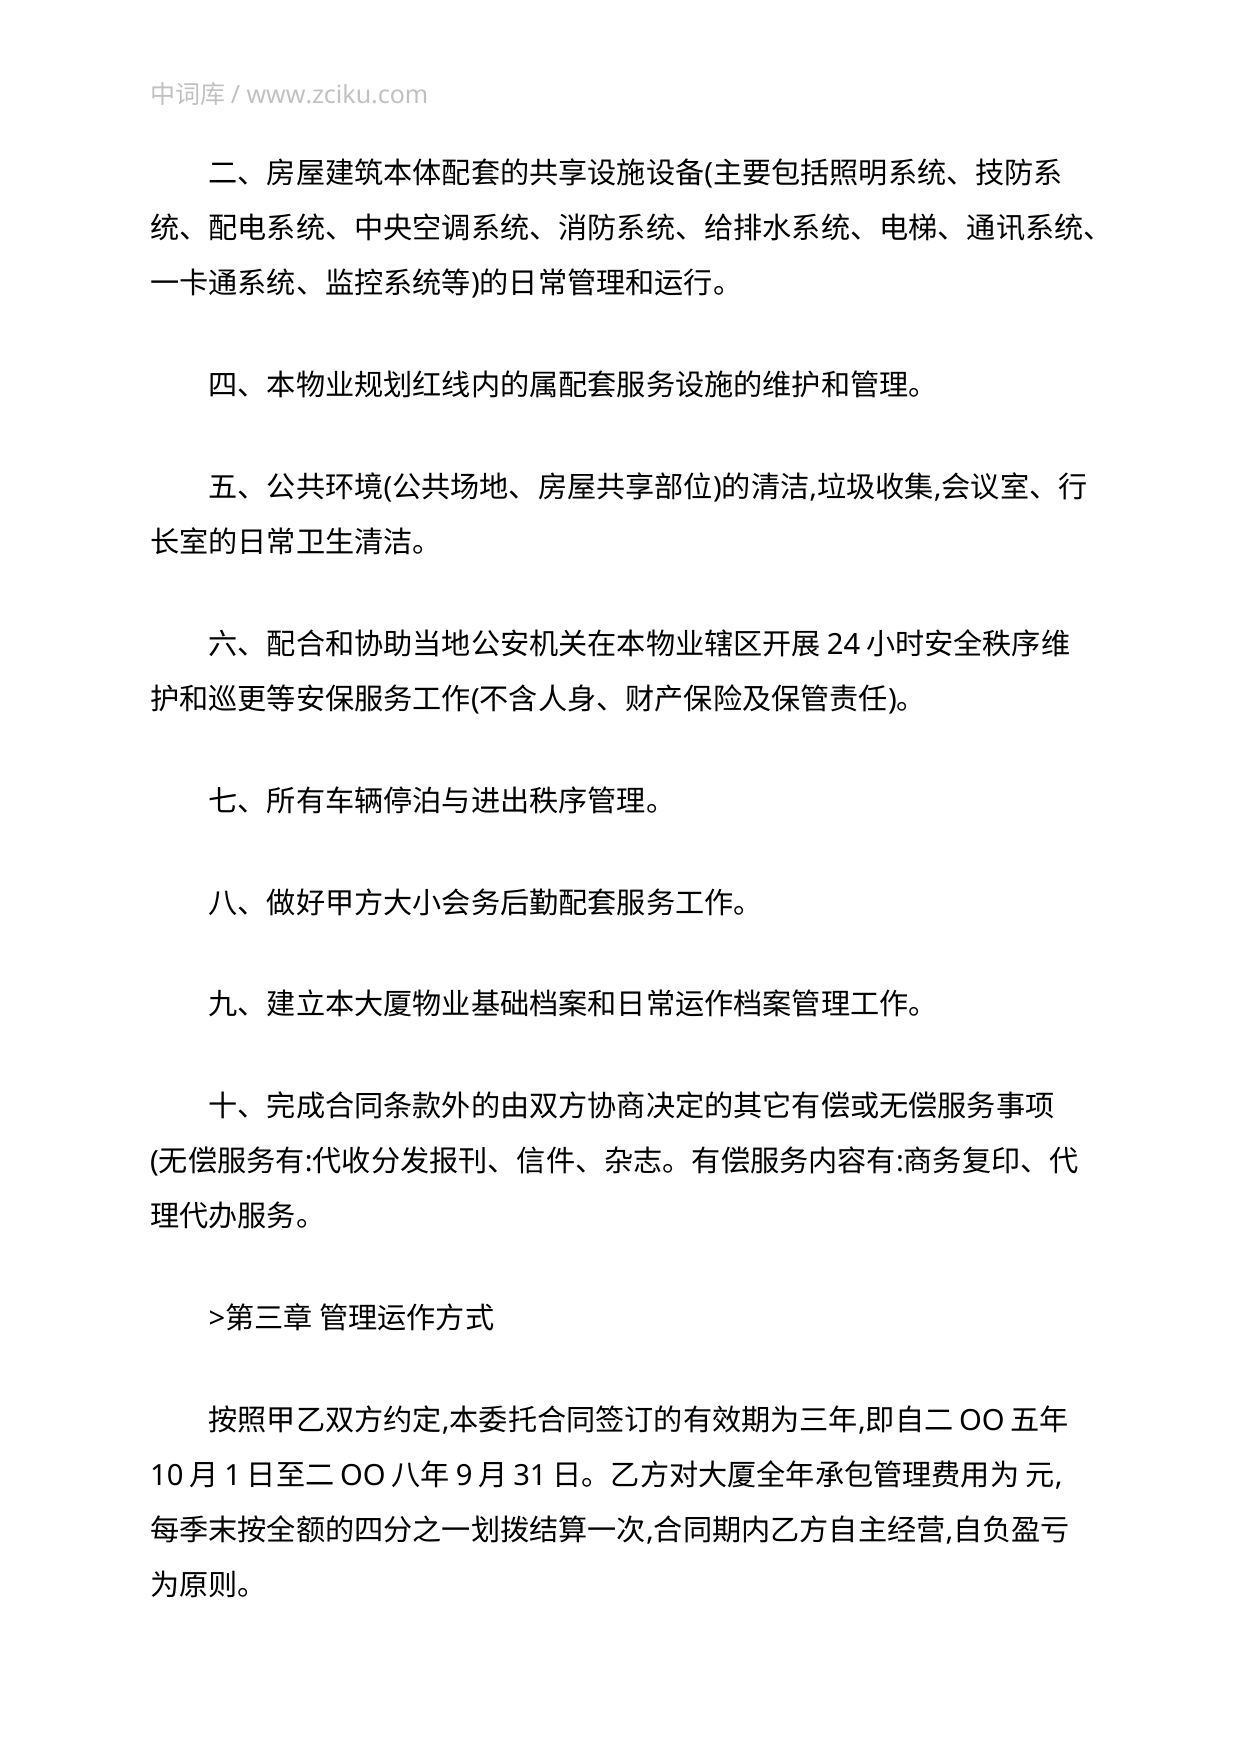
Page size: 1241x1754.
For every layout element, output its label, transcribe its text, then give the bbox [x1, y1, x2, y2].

text >第三章 管理运作方式 [150, 1294, 1090, 1337]
text 九、建立本大厦物业基础档案和日常运作档案管理工作。 [150, 981, 1090, 1023]
text 按照甲乙双方约定,本委托合同签订的有效期为三年,即自二OO五年10月1日至二OO八年9月31日。乙方对大厦全年承包管理费用为 元,每季末按全额的四分之一划拨结算一次,合同期内乙方自主经营,自负盈亏为原则。 [150, 1396, 1090, 1604]
text 八、做好甲方大小会务后勤配套服务工作。 [150, 879, 1090, 921]
text 五、公共环境(公共场地、房屋共享部位)的清洁,垃圾收集,会议室、行长室的日常卫生清洁。 [150, 464, 1090, 561]
text 七、所有车辆停泊与进出秩序管理。 [150, 777, 1090, 820]
text 十、完成合同条款外的由双方协商决定的其它有偿或无偿服务事项(无偿服务有:代收分发报刊、信件、杂志。有偿服务内容有:商务复印、代理代办服务。 [150, 1083, 1090, 1235]
text 六、配合和协助当地公安机关在本物业辖区开展24小时安全秩序维护和巡更等安保服务工作(不含人身、财产保险及保管责任)。 [150, 620, 1090, 718]
text 二、房屋建筑本体配套的共享设施设备(主要包括照明系统、技防系统、配电系统、中央空调系统、消防系统、给排水系统、电梯、通讯系统、一卡通系统、监控系统等)的日常管理和运行。 [150, 150, 1090, 302]
text 四、本物业规划红线内的属配套服务设施的维护和管理。 [150, 362, 1090, 404]
